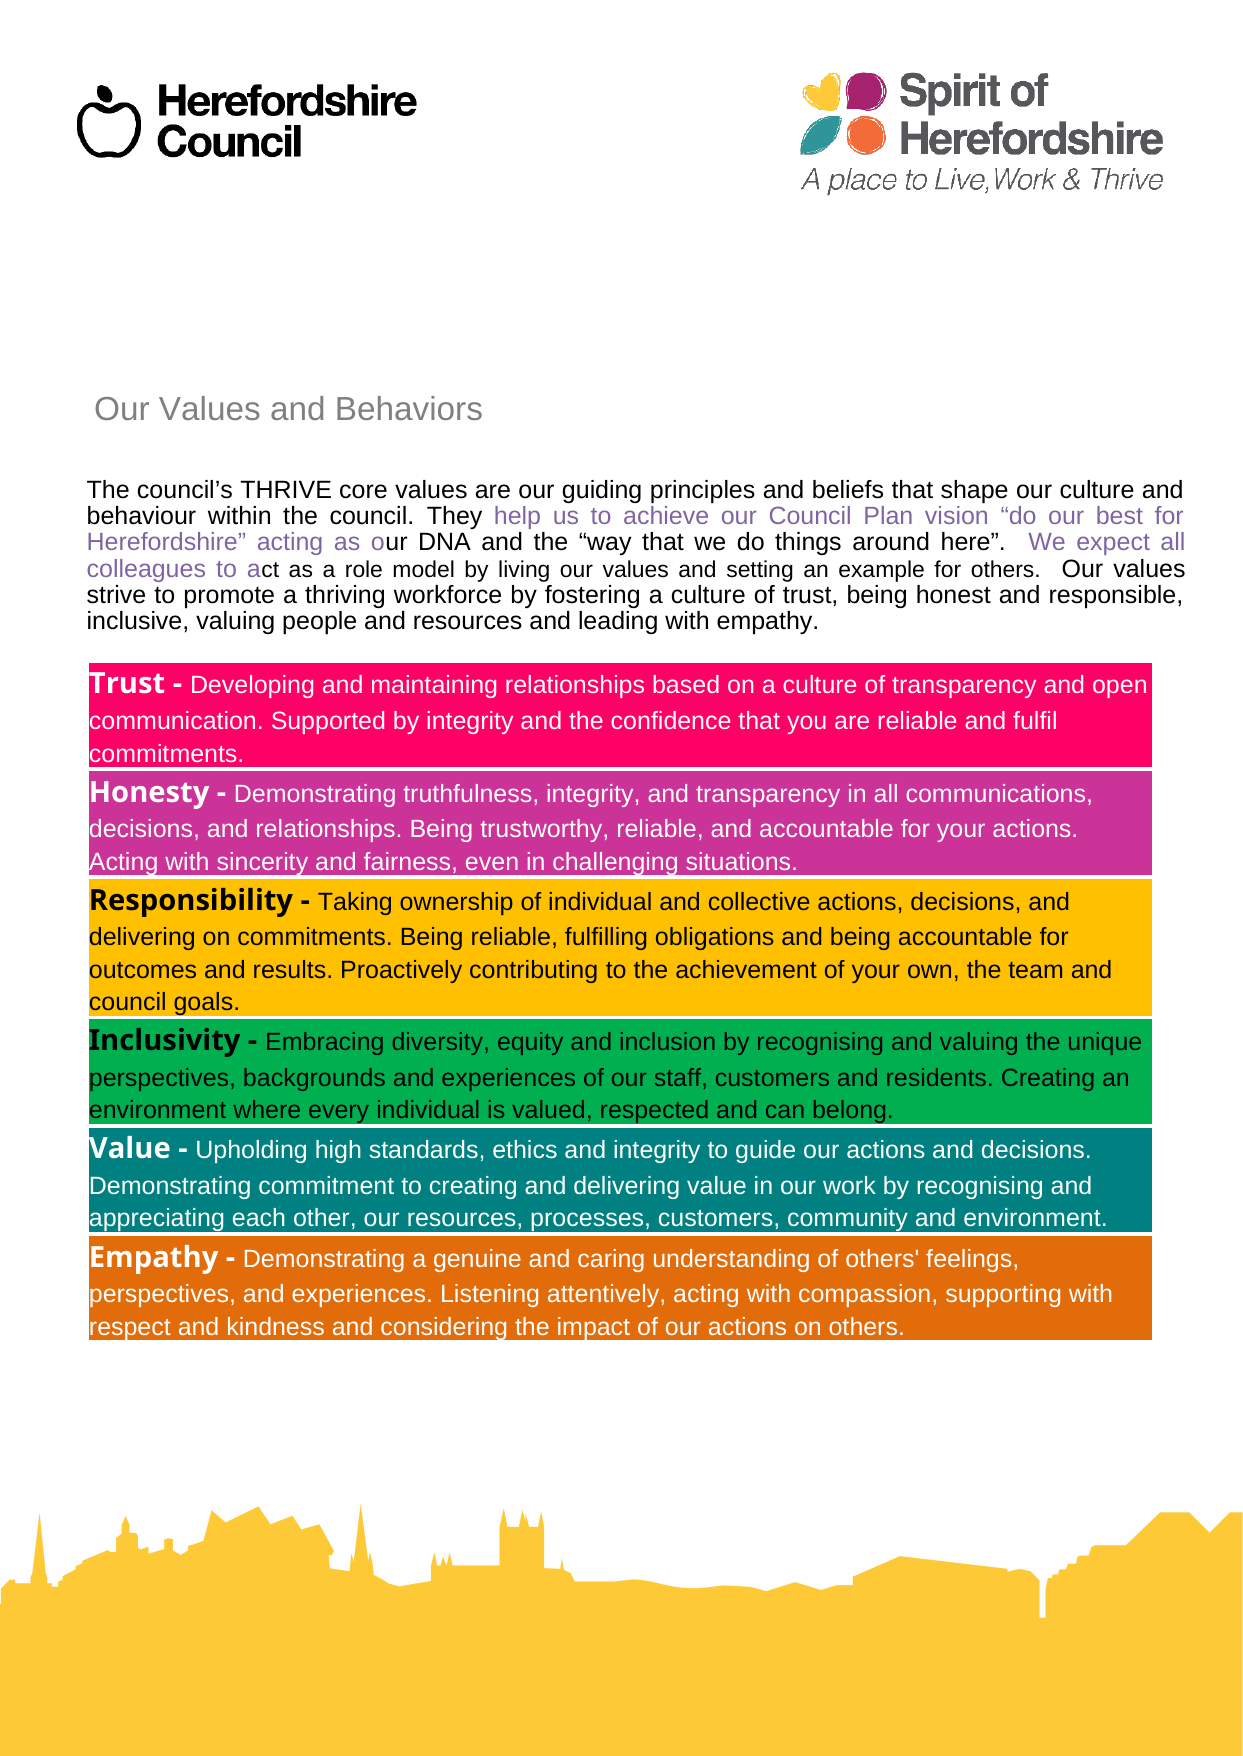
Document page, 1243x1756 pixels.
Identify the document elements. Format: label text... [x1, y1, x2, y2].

text Value - Upholding high standards, ethics and integrity to guide our actions and decisions. Demonstrating commitment to creating and delivering value in our work by recognising and appreciating each other, our resources, processes, customers, community and environment. [89, 1128, 1152, 1232]
text Honesty - Demonstrating truthfulness, integrity, and transparency in all communications, decisions, and relationships. Being trustworthy, reliable, and accountable for your actions. Acting with sincerity and fairness, even in challenging situations. [89, 771, 1152, 875]
text Inclusivity - Embracing diversity, equity and inclusion by recognising and valuing the unique perspectives, backgrounds and experiences of our staff, customers and residents. Creating an environment where every individual is valued, respected and can belong. [89, 1019, 1152, 1124]
text Empathy - Demonstrating a genuine and caring understanding of others' feelings, perspectives, and experiences. Listening attentively, acting with compassion, supporting with respect and kindness and considering the impact of our actions on others. [89, 1236, 1152, 1340]
text Responsibility - Taking ownership of individual and collective actions, decisions, and delivering on commitments. Being reliable, fulfilling obligations and being accountable for outcomes and results. Proactively contributing to the achievement of your own, the team and council goals. [89, 879, 1152, 1016]
text Trust - Developing and maintaining relationships based on a culture of transparency and open communication. Supported by integrity and the confidence that you are reliable and fulfil commitments. [89, 663, 1152, 767]
subtitle Our Values and Behaviors [94, 389, 1243, 428]
picture [67, 75, 421, 163]
text The council’s THRIVE core values are our guiding principles and beliefs that shape our culture and behaviour within the council. ​They help us to achieve our Council Plan vision “do our best for Herefordshire” acting as our DNA and the “way that we do things around here”. We expect all colleagues to act as a role model by living our values and setting an example for others. ​Our values strive to promote a thriving workforce by fostering a culture of trust, being honest and responsible, inclusive, valuing people and resources and leading with empathy. [86, 477, 1186, 635]
picture [789, 56, 1172, 199]
